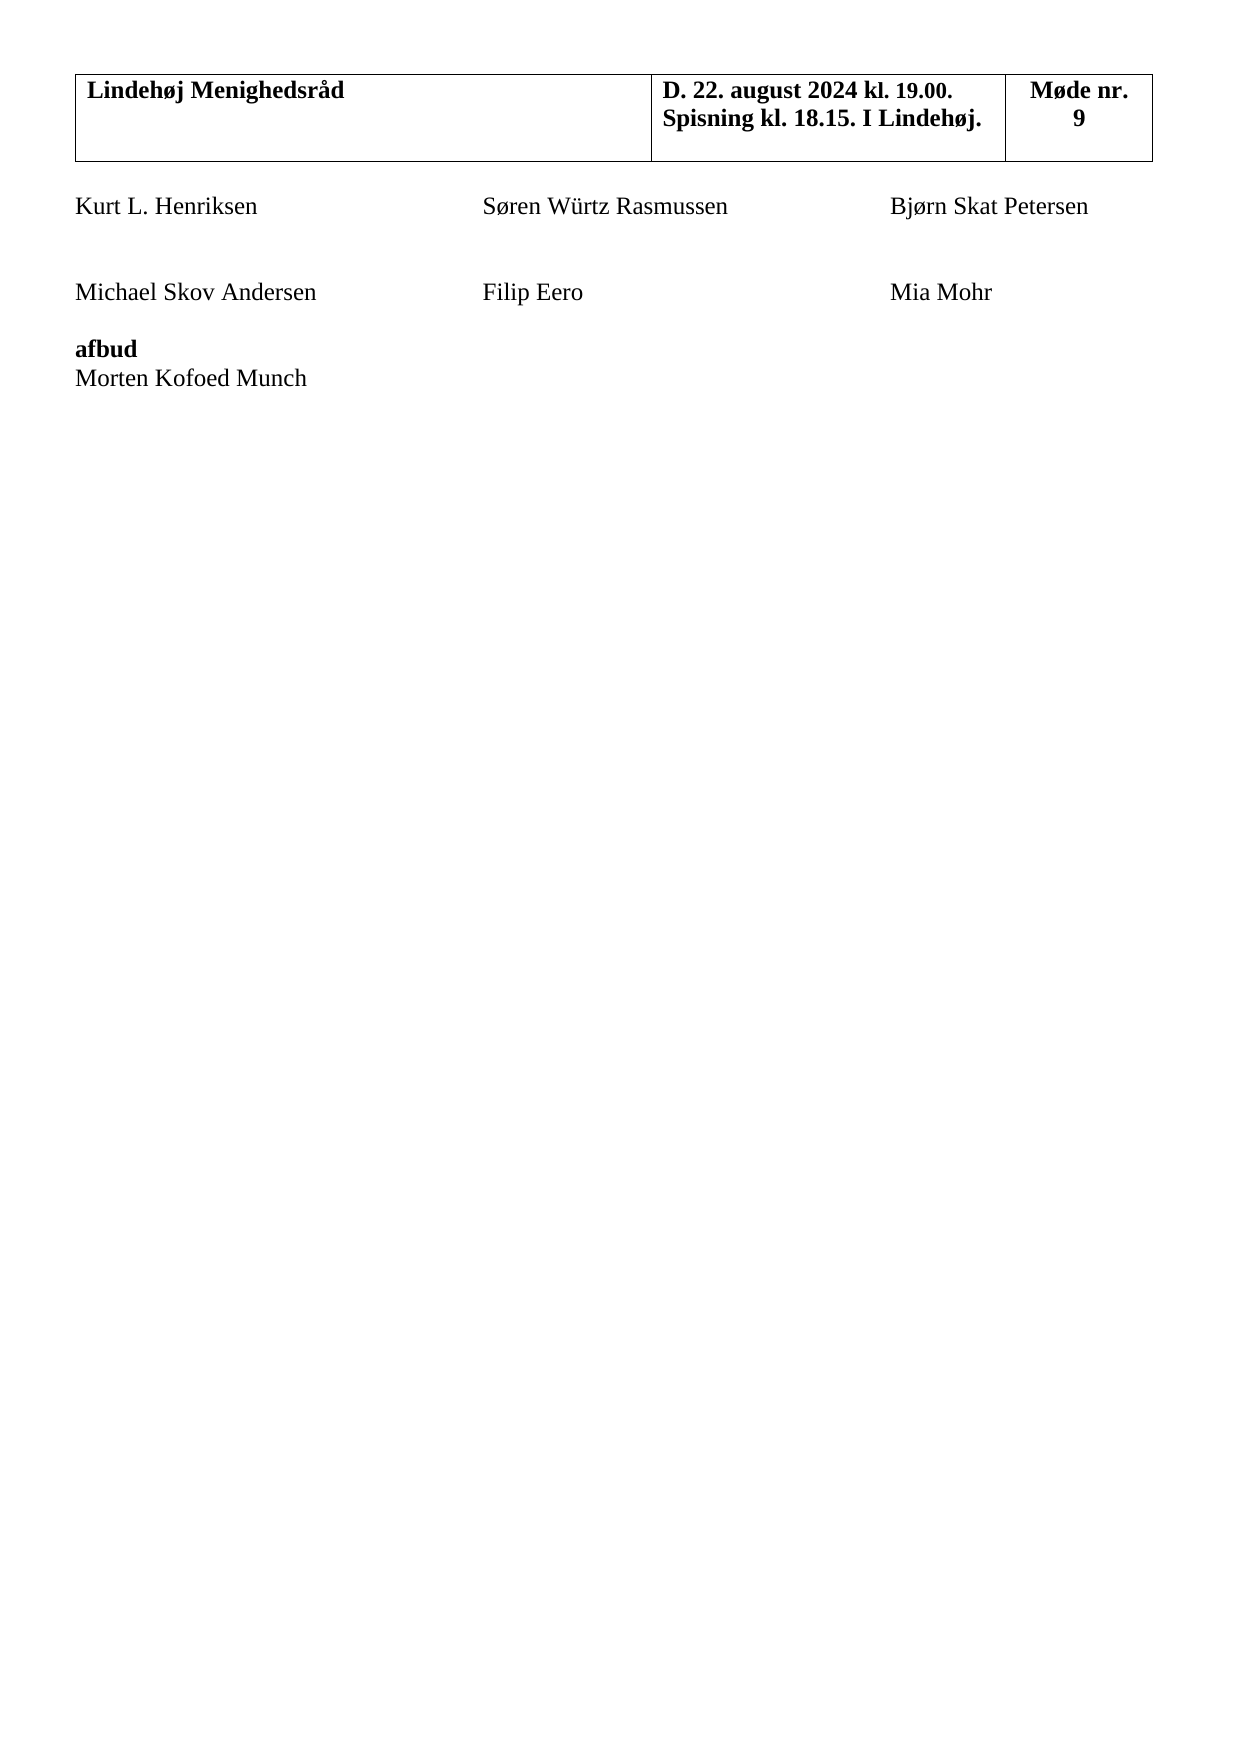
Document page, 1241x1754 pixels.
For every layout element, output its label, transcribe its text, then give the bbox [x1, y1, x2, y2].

text Michael Skov Andersen Filip Eero Mia Mohr [75, 277, 1165, 306]
text Kurt L. Henriksen Søren Würtz Rasmussen Bjørn Skat Petersen [75, 191, 1165, 219]
text afbud [75, 334, 1165, 363]
text Morten Kofoed Munch [75, 363, 1165, 392]
